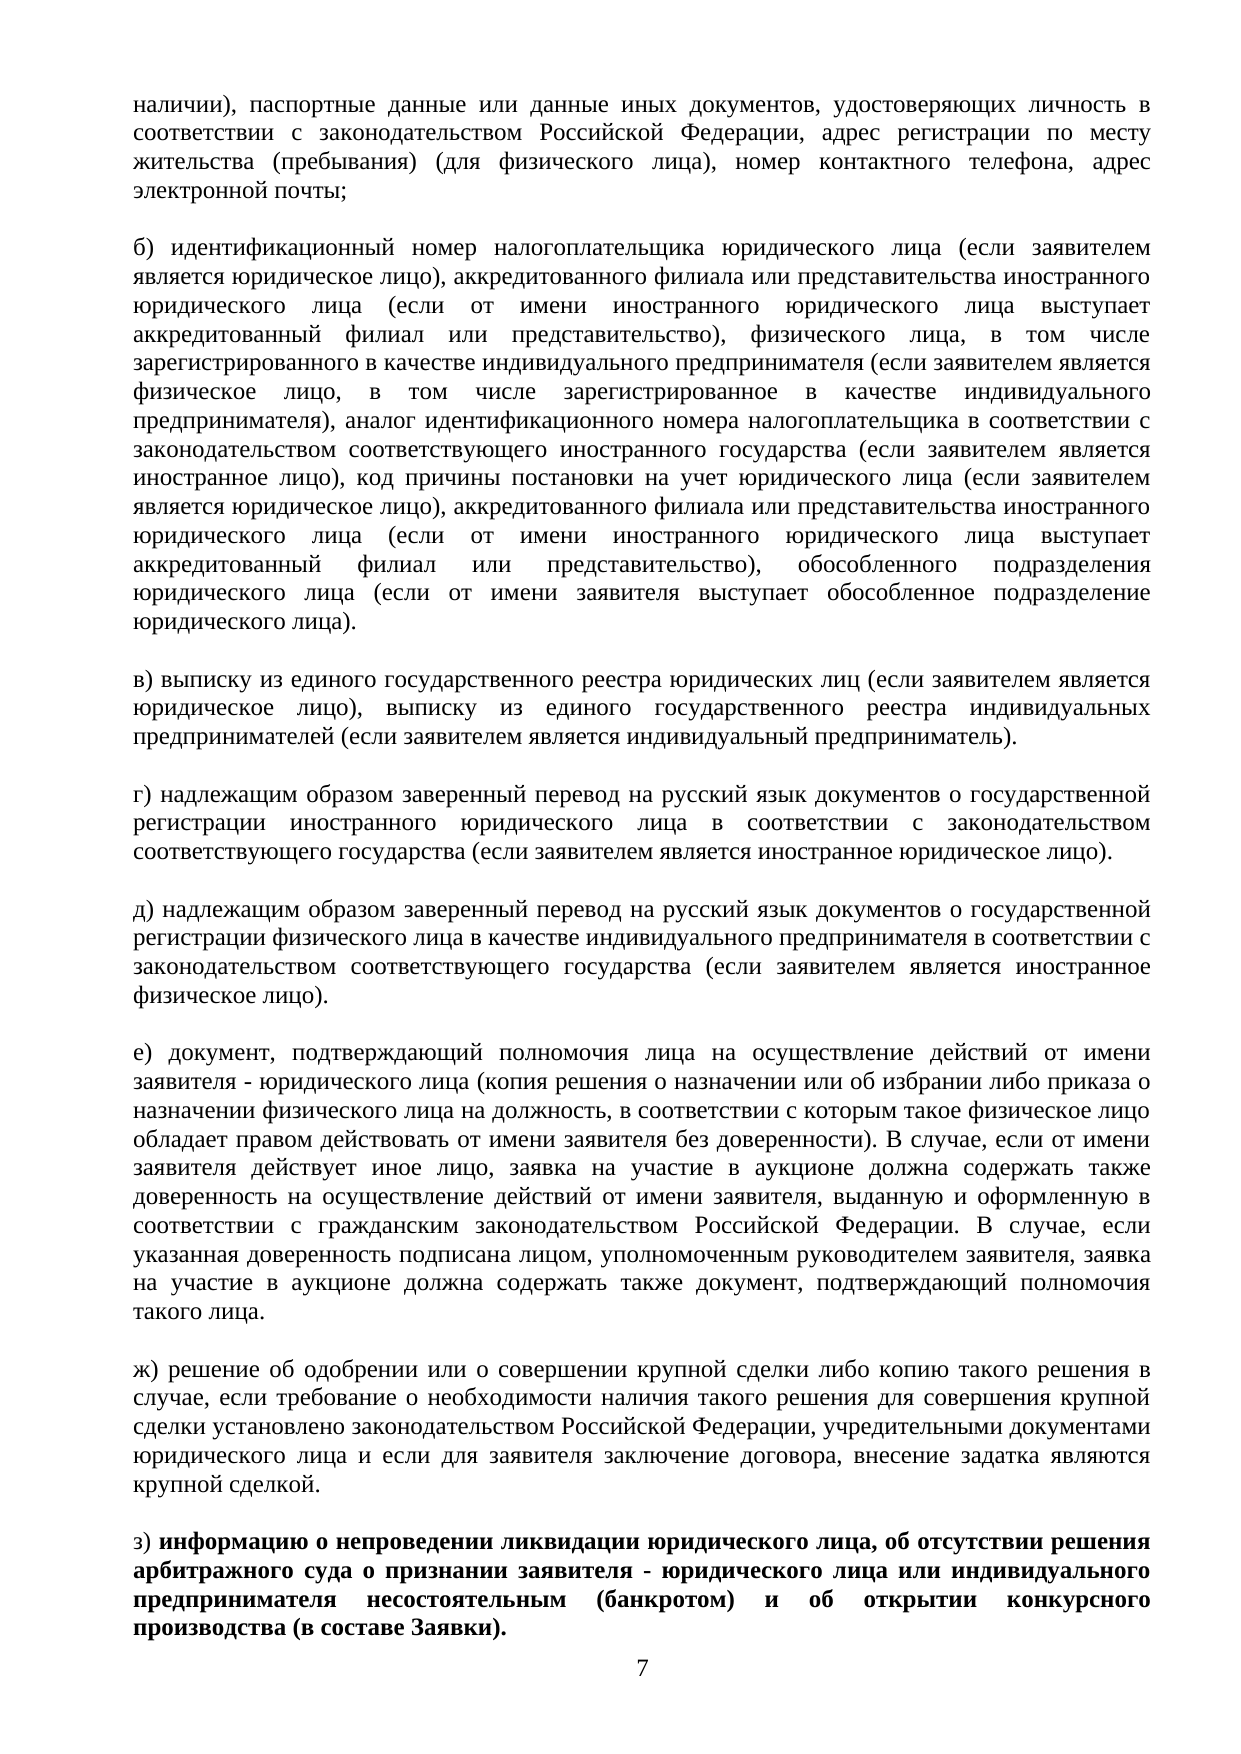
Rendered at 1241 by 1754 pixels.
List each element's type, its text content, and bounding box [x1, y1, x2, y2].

text б) идентификационный номер налогоплательщика юридического лица (если заявителем является юридическое лицо), аккредитованного филиала или представительства иностранного юридического лица (если от имени иностранного юридического лица выступает аккредитованный филиал или представительство), физического лица, в том числе зарегистрированного в качестве индивидуального предпринимателя (если заявителем является физическое лицо, в том числе зарегистрированное в качестве индивидуального предпринимателя), аналог идентификационного номера налогоплательщика в соответствии с законодательством соответствующего иностранного государства (если заявителем является иностранное лицо), код причины постановки на учет юридического лица (если заявителем является юридическое лицо), аккредитованного филиала или представительства иностранного юридического лица (если от имени иностранного юридического лица выступает аккредитованный филиал или представительство), обособленного подразделения юридического лица (если от имени заявителя выступает обособленное подразделение юридического лица). [133, 232, 1152, 635]
text ж) решение об одобрении или о совершении крупной сделки либо копию такого решения в случае, если требование о необходимости наличия такого решения для совершения крупной сделки установлено законодательством Российской Федерации, учредительными документами юридического лица и если для заявителя заключение договора, внесение задатка являются крупной сделкой. [133, 1354, 1152, 1497]
text д) надлежащим образом заверенный перевод на русский язык документов о государственной регистрации физического лица в качестве индивидуального предпринимателя в соответствии с законодательством соответствующего государства (если заявителем является иностранное физическое лицо). [133, 894, 1152, 1009]
text з) информацию о непроведении ликвидации юридического лица, об отсутствии решения арбитражного суда о признании заявителя - юридического лица или индивидуального предпринимателя несостоятельным (банкротом) и об открытии конкурсного производства (в составе Заявки). [133, 1526, 1152, 1641]
text е) документ, подтверждающий полномочия лица на осуществление действий от имени заявителя - юридического лица (копия решения о назначении или об избрании либо приказа о назначении физического лица на должность, в соответствии с которым такое физическое лицо обладает правом действовать от имени заявителя без доверенности). В случае, если от имени заявителя действует иное лицо, заявка на участие в аукционе должна содержать также доверенность на осуществление действий от имени заявителя, выданную и оформленную в соответствии с гражданским законодательством Российской Федерации. В случае, если указанная доверенность подписана лицом, уполномоченным руководителем заявителя, заявка на участие в аукционе должна содержать также документ, подтверждающий полномочия такого лица. [133, 1037, 1152, 1325]
text г) надлежащим образом заверенный перевод на русский язык документов о государственной регистрации иностранного юридического лица в соответствии с законодательством соответствующего государства (если заявителем является иностранное юридическое лицо). [133, 779, 1152, 865]
text в) выписку из единого государственного реестра юридических лиц (если заявителем является юридическое лицо), выписку из единого государственного реестра индивидуальных предпринимателей (если заявителем является индивидуальный предприниматель). [133, 664, 1152, 750]
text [133, 89, 1152, 204]
